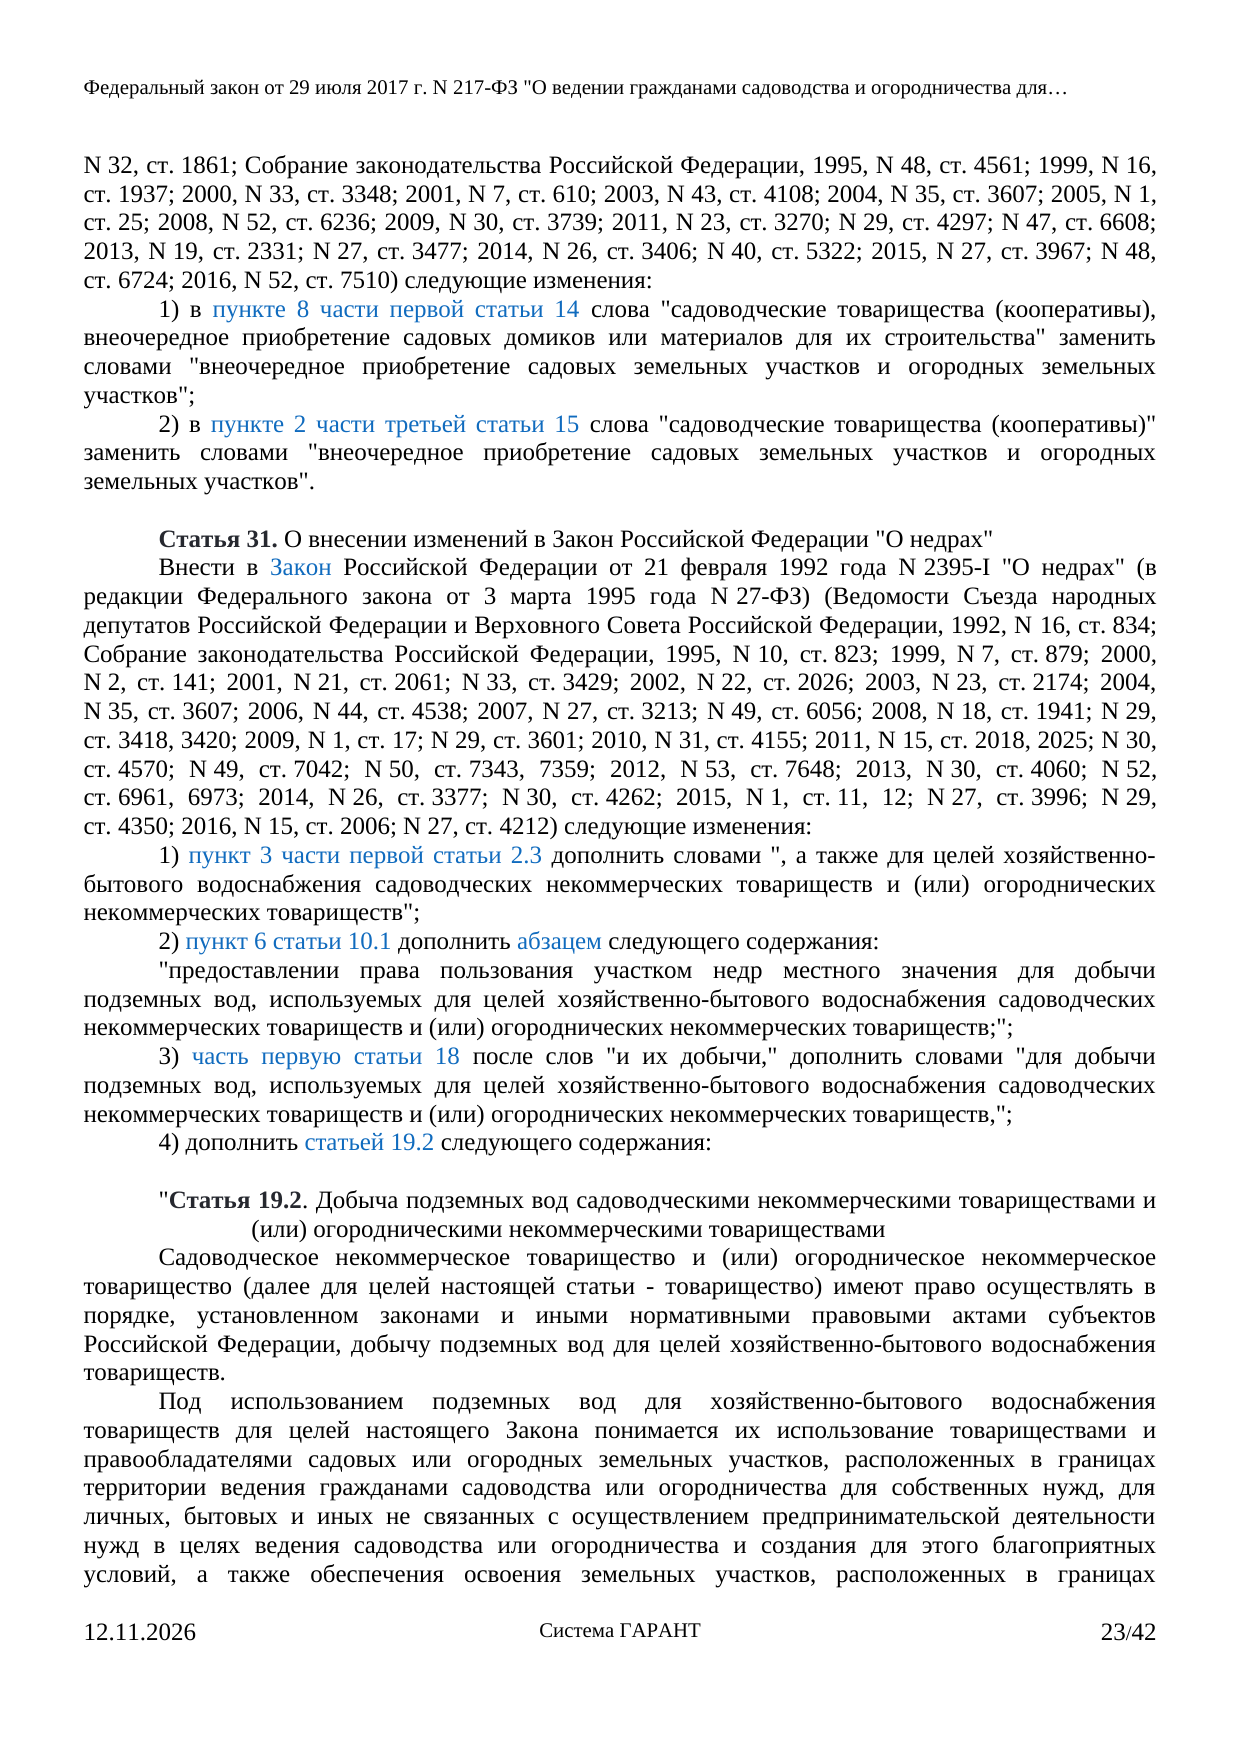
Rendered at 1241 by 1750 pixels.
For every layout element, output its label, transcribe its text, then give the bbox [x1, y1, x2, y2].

text 2) пункт 6 статьи 10.1 дополнить абзацем следующего содержания: [83, 926, 1157, 955]
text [83, 150, 1157, 294]
text "Статья 19.2. Добыча подземных вод садоводческими некоммерческими товариществами и (или) огородническими некоммерческими товариществами [158, 1185, 1157, 1242]
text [83, 1386, 1157, 1587]
text 4) дополнить статьей 19.2 следующего содержания: [83, 1127, 1157, 1156]
text 1) в пункте 8 части первой статьи 14 слова "садоводческие товарищества (кооперативы), внеочередное приобретение садовых домиков или материалов для их строительства" заменить словами "внеочередное приобретение садовых земельных участков и огородных земельных участков"; [83, 294, 1157, 409]
text "предоставлении права пользования участком недр местного значения для добычи подземных вод, используемых для целей хозяйственно-бытового водоснабжения садоводческих некоммерческих товариществ и (или) огороднических некоммерческих товариществ;"; [83, 955, 1157, 1041]
text 2) в пункте 2 части третьей статьи 15 слова "садоводческие товарищества (кооперативы)" заменить словами "внеочередное приобретение садовых земельных участков и огородных земельных участков". [83, 409, 1157, 495]
text 1) пункт 3 части первой статьи 2.3 дополнить словами ", а также для целей хозяйственно-бытового водоснабжения садоводческих некоммерческих товариществ и (или) огороднических некоммерческих товариществ"; [83, 840, 1157, 926]
text Внести в Закон Российской Федерации от 21 февраля 1992 года N 2395-I "О недрах" (в редакции Федерального закона от 3 марта 1995 года N 27-ФЗ) (Ведомости Съезда народных депутатов Российской Федерации и Верховного Совета Российской Федерации, 1992, N 16, ст. 834; Собрание законодательства Российской Федерации, 1995, N 10, ст. 823; 1999, N 7, ст. 879; 2000, N 2, ст. 141; 2001, N 21, ст. 2061; N 33, ст. 3429; 2002, N 22, ст. 2026; 2003, N 23, ст. 2174; 2004, N 35, ст. 3607; 2006, N 44, ст. 4538; 2007, N 27, ст. 3213; N 49, ст. 6056; 2008, N 18, ст. 1941; N 29, ст. 3418, 3420; 2009, N 1, ст. 17; N 29, ст. 3601; 2010, N 31, ст. 4155; 2011, N 15, ст. 2018, 2025; N 30, ст. 4570; N 49, ст. 7042; N 50, ст. 7343, 7359; 2012, N 53, ст. 7648; 2013, N 30, ст. 4060; N 52, ст. 6961, 6973; 2014, N 26, ст. 3377; N 30, ст. 4262; 2015, N 1, ст. 11, 12; N 27, ст. 3996; N 29, ст. 4350; 2016, N 15, ст. 2006; N 27, ст. 4212) следующие изменения: [83, 552, 1157, 840]
text Статья 31. О внесении изменений в Закон Российской Федерации "О недрах" [158, 524, 1157, 552]
text Садоводческое некоммерческое товарищество и (или) огородническое некоммерческое товарищество (далее для целей настоящей статьи - товарищество) имеют право осуществлять в порядке, установленном законами и иными нормативными правовыми актами субъектов Российской Федерации, добычу подземных вод для целей хозяйственно-бытового водоснабжения товариществ. [83, 1242, 1157, 1386]
text 3) часть первую статьи 18 после слов "и их добычи," дополнить словами "для добычи подземных вод, используемых для целей хозяйственно-бытового водоснабжения садоводческих некоммерческих товариществ и (или) огороднических некоммерческих товариществ,"; [83, 1041, 1157, 1127]
